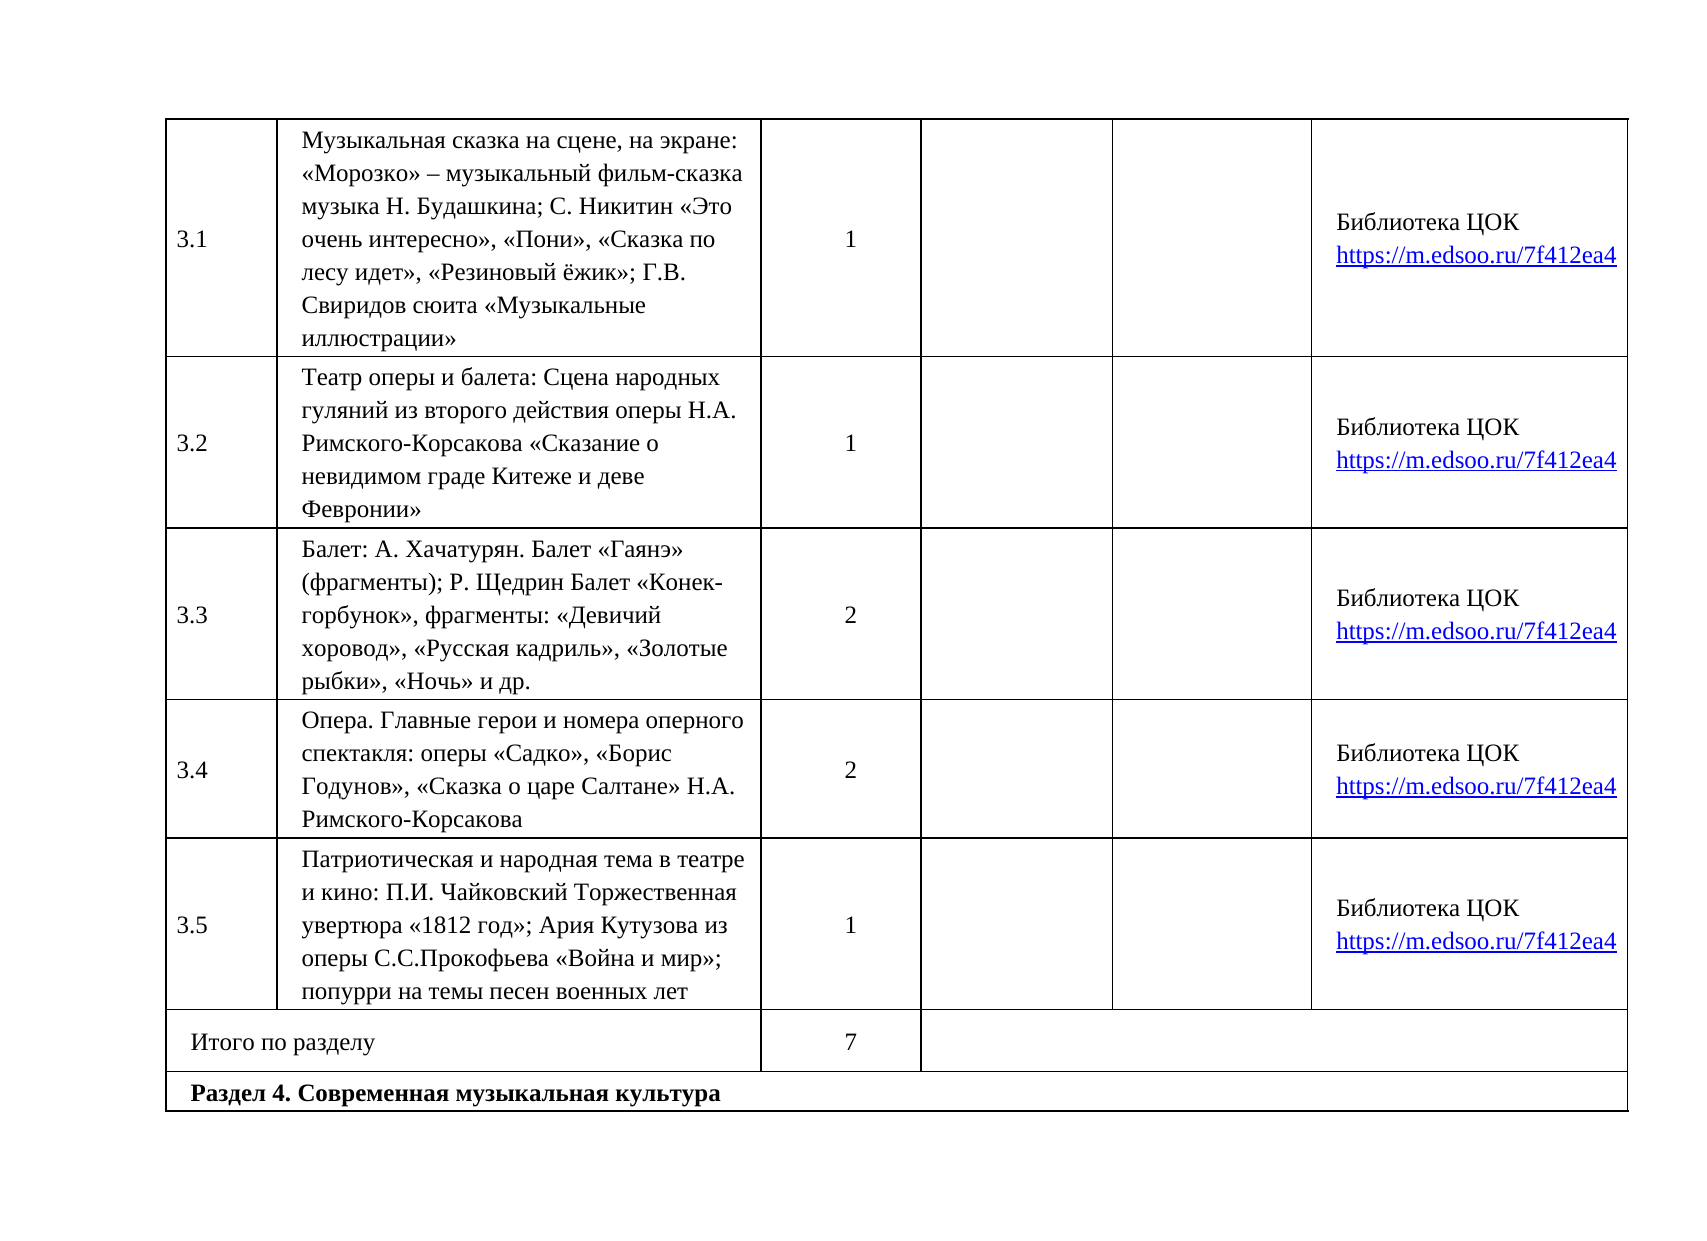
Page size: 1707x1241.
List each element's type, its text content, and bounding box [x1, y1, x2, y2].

table_cell 2 [762, 700, 920, 837]
table_cell Библиотека ЦОК https://m.edsoo.ru/7f412ea4 [1312, 529, 1627, 698]
table_cell 1 [762, 839, 920, 1008]
table_cell Музыкальная сказка на сцене, на экране: «Морозко» – музыкальный фильм-сказка музыка Н. Будашкина; С. Никитин «Это очень интересно», «Пони», «Сказка по лесу идет», «Резиновый ёжик»; Г.В. Свиридов сюита «Музыкальные иллюстрации» [278, 120, 760, 356]
table_cell 3.2 [167, 357, 276, 527]
table_cell [922, 839, 1112, 1008]
table_cell 3.3 [167, 529, 276, 698]
table_cell Патриотическая и народная тема в театре и кино: П.И. Чайковский Торжественная увертюра «1812 год»; Ария Кутузова из оперы С.С.Прокофьева «Война и мир»; попурри на темы песен военных лет [278, 839, 760, 1008]
table_cell Библиотека ЦОК https://m.edsoo.ru/7f412ea4 [1312, 357, 1627, 527]
table_cell Опера. Главные герои и номера оперного спектакля: оперы «Садко», «Борис Годунов», «Сказка о царе Салтане» Н.А. Римского-Корсакова [278, 700, 760, 837]
table_cell 2 [762, 529, 920, 698]
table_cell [1312, 120, 1627, 356]
table_cell 1 [762, 120, 920, 356]
table_cell [922, 1010, 1627, 1071]
table_cell [1113, 529, 1311, 698]
table_cell 3.5 [167, 839, 276, 1008]
table_cell [922, 700, 1112, 837]
table_cell Библиотека ЦОК https://m.edsoo.ru/7f412ea4 [1312, 700, 1627, 837]
table_cell 1 [762, 357, 920, 527]
table_cell [922, 120, 1112, 356]
table_cell [1113, 700, 1311, 837]
table_cell 3.4 [167, 700, 276, 837]
table_cell [922, 529, 1112, 698]
table_cell [1113, 357, 1311, 527]
table_cell 3.1 [167, 120, 276, 356]
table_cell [1312, 839, 1627, 1008]
table_cell [1113, 120, 1311, 356]
table_cell 7 [762, 1010, 920, 1071]
table_cell Итого по разделу [167, 1010, 760, 1071]
table_cell Театр оперы и балета: Сцена народных гуляний из второго действия оперы Н.А. Римского-Корсакова «Сказание о невидимом граде Китеже и деве Февронии» [278, 357, 760, 527]
table_cell Балет: А. Хачатурян. Балет «Гаянэ» (фрагменты); Р. Щедрин Балет «Конек-горбунок», фрагменты: «Девичий хоровод», «Русская кадриль», «Золотые рыбки», «Ночь» и др. [278, 529, 760, 698]
table_cell Раздел 4. Современная музыкальная культура [167, 1072, 1627, 1110]
table_cell [1113, 839, 1311, 1008]
table_cell [922, 357, 1112, 527]
